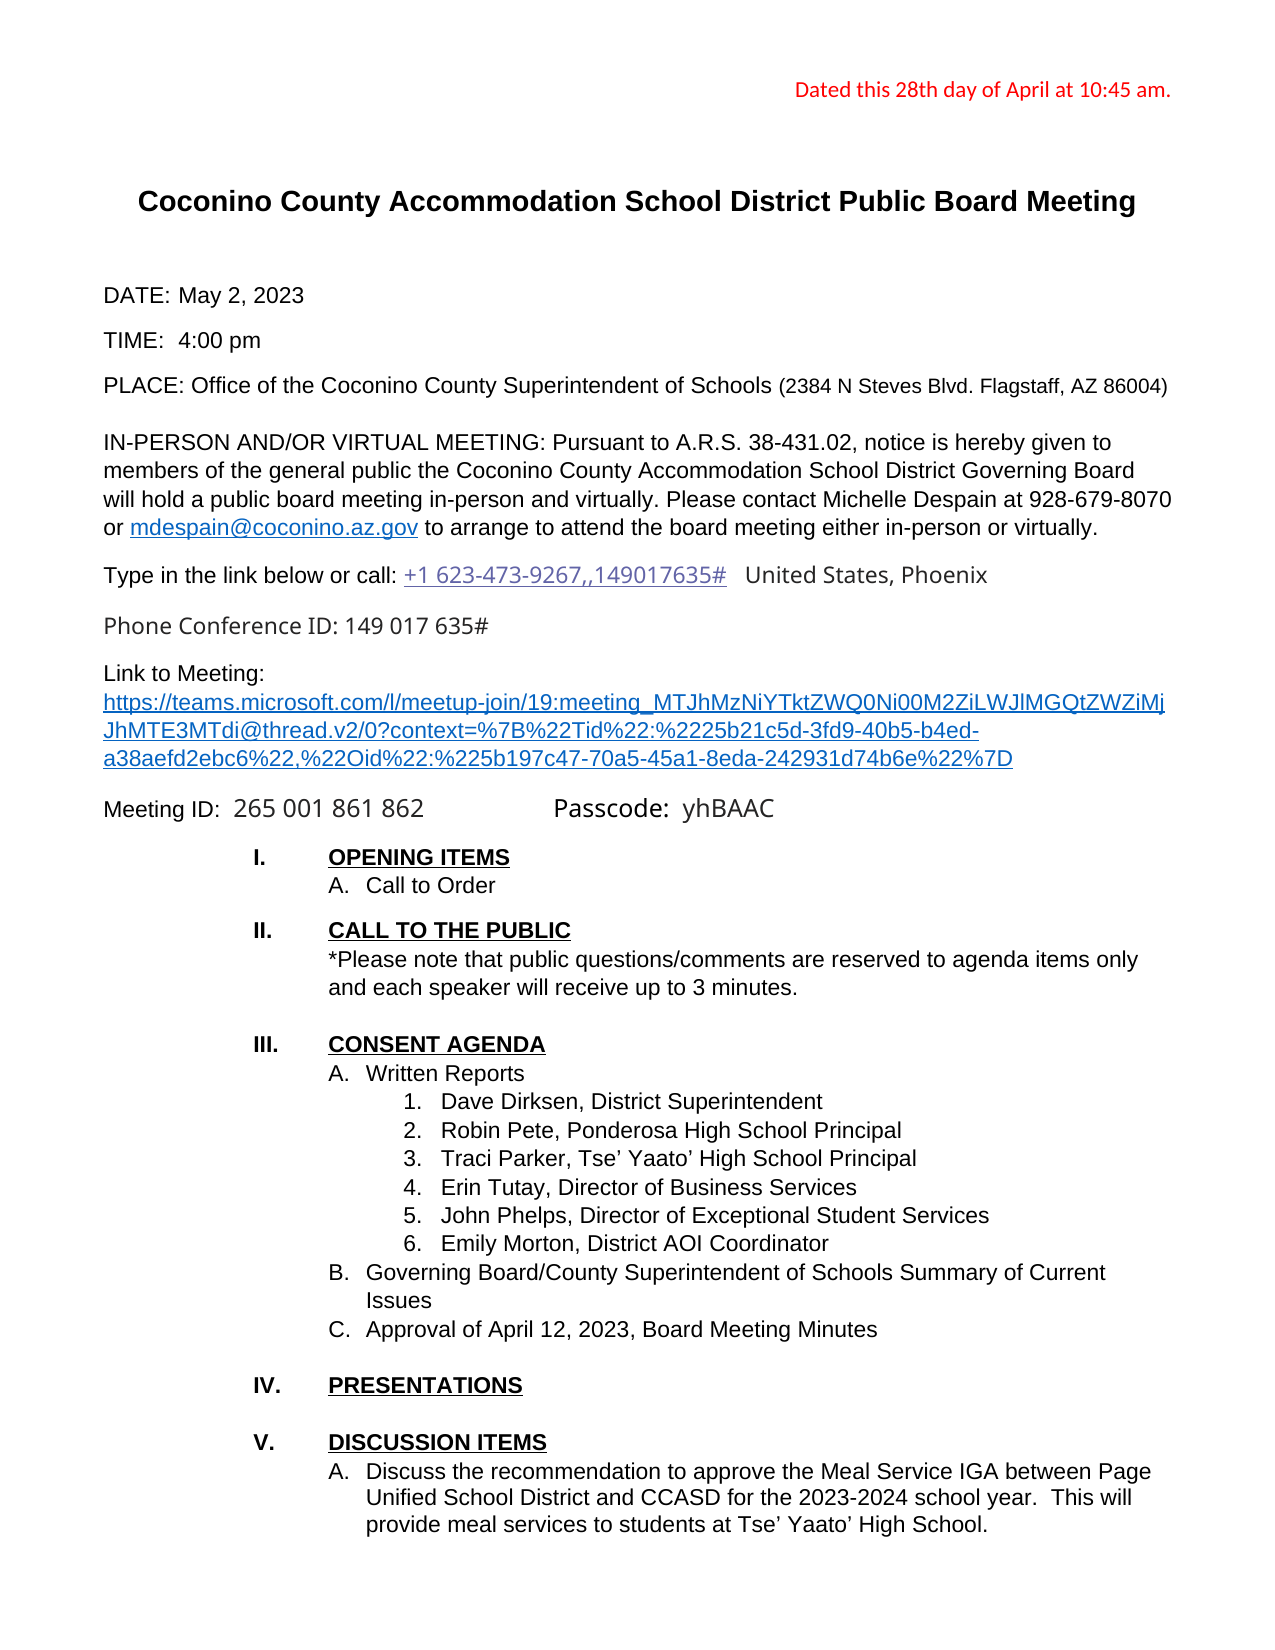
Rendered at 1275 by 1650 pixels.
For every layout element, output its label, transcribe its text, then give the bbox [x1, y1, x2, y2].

text Link to Meeting: https://teams.microsoft.com/l/meetup-join/19:meeting_MTJhMzNiYTktZWQ0Ni00M2ZiLWJlMGQtZWZiMjJhMTE3MTdi@thread.v2/0?context=%7B%22Tid%22:%2225b21c5d-3fd9-40b5-b4ed-a38aefd2ebc6%22,%22Oid%22:%225b197c47-70a5-45a1-8eda-242931d74b6e%22%7D [103, 660, 1172, 772]
list Robin Pete, Ponderosa High School Principal [403, 1117, 1172, 1143]
list John Phelps, Director of Exceptional Student Services [403, 1202, 1172, 1228]
list OPENING ITEMS [253, 844, 1172, 870]
list Emily Morton, District AOI Coordinator [403, 1230, 1172, 1257]
list Written Reports [328, 1060, 1172, 1086]
text IN-PERSON AND/OR VIRTUAL MEETING: Pursuant to A.R.S. 38-431.02, notice is hereby given to members of the general public the Coconino County Accommodation School District Governing Board will hold a public board meeting in-person and virtually. Please contact Michelle Despain at 928-679-8070 or mdespain@coconino.az.gov to arrange to attend the board meeting either in-person or virtually. [103, 429, 1172, 541]
text Meeting ID: 265 001 861 862 Passcode: yhBAAC [103, 791, 1172, 824]
list *Please note that public questions/comments are reserved to agenda items only and each speaker will receive up to 3 minutes. [328, 946, 1172, 1001]
text PLACE: Office of the Coconino County Superintendent of Schools (2384 N Steves Blvd. Flagstaff, AZ 86004) [103, 372, 1172, 398]
text TIME: 4:00 pm [103, 327, 1172, 353]
list DISCUSSION ITEMS [253, 1429, 1172, 1456]
text DATE: May 2, 2023 [103, 282, 1172, 308]
list Discuss the recommendation to approve the Meal Service IGA between Page Unified School District and CCASD for the 2023-2024 school year. This will provide meal services to students at Tse’ Yaato’ High School. [328, 1458, 1172, 1537]
list Erin Tutay, Director of Business Services [403, 1173, 1172, 1200]
list Governing Board/County Superintendent of Schools Summary of Current Issues [328, 1259, 1172, 1313]
list Call to Order [328, 872, 1172, 899]
text Phone Conference ID: 149 017 635# [103, 610, 1172, 641]
list CONSENT AGENDA [253, 1031, 1172, 1058]
text Coconino County Accommodation School District Public Board Meeting [103, 184, 1172, 217]
text Type in the link below or call: +1 623-473-9267,,149017635# United States, Phoenix [103, 559, 1172, 591]
list Approval of April 12, 2023, Board Meeting Minutes [328, 1316, 1172, 1342]
list PRESENTATIONS [253, 1372, 1172, 1399]
text II. CALL TO THE PUBLIC [178, 917, 1172, 944]
list Dave Dirksen, District Superintendent [403, 1088, 1172, 1114]
list Traci Parker, Tse’ Yaato’ High School Principal [403, 1145, 1172, 1171]
